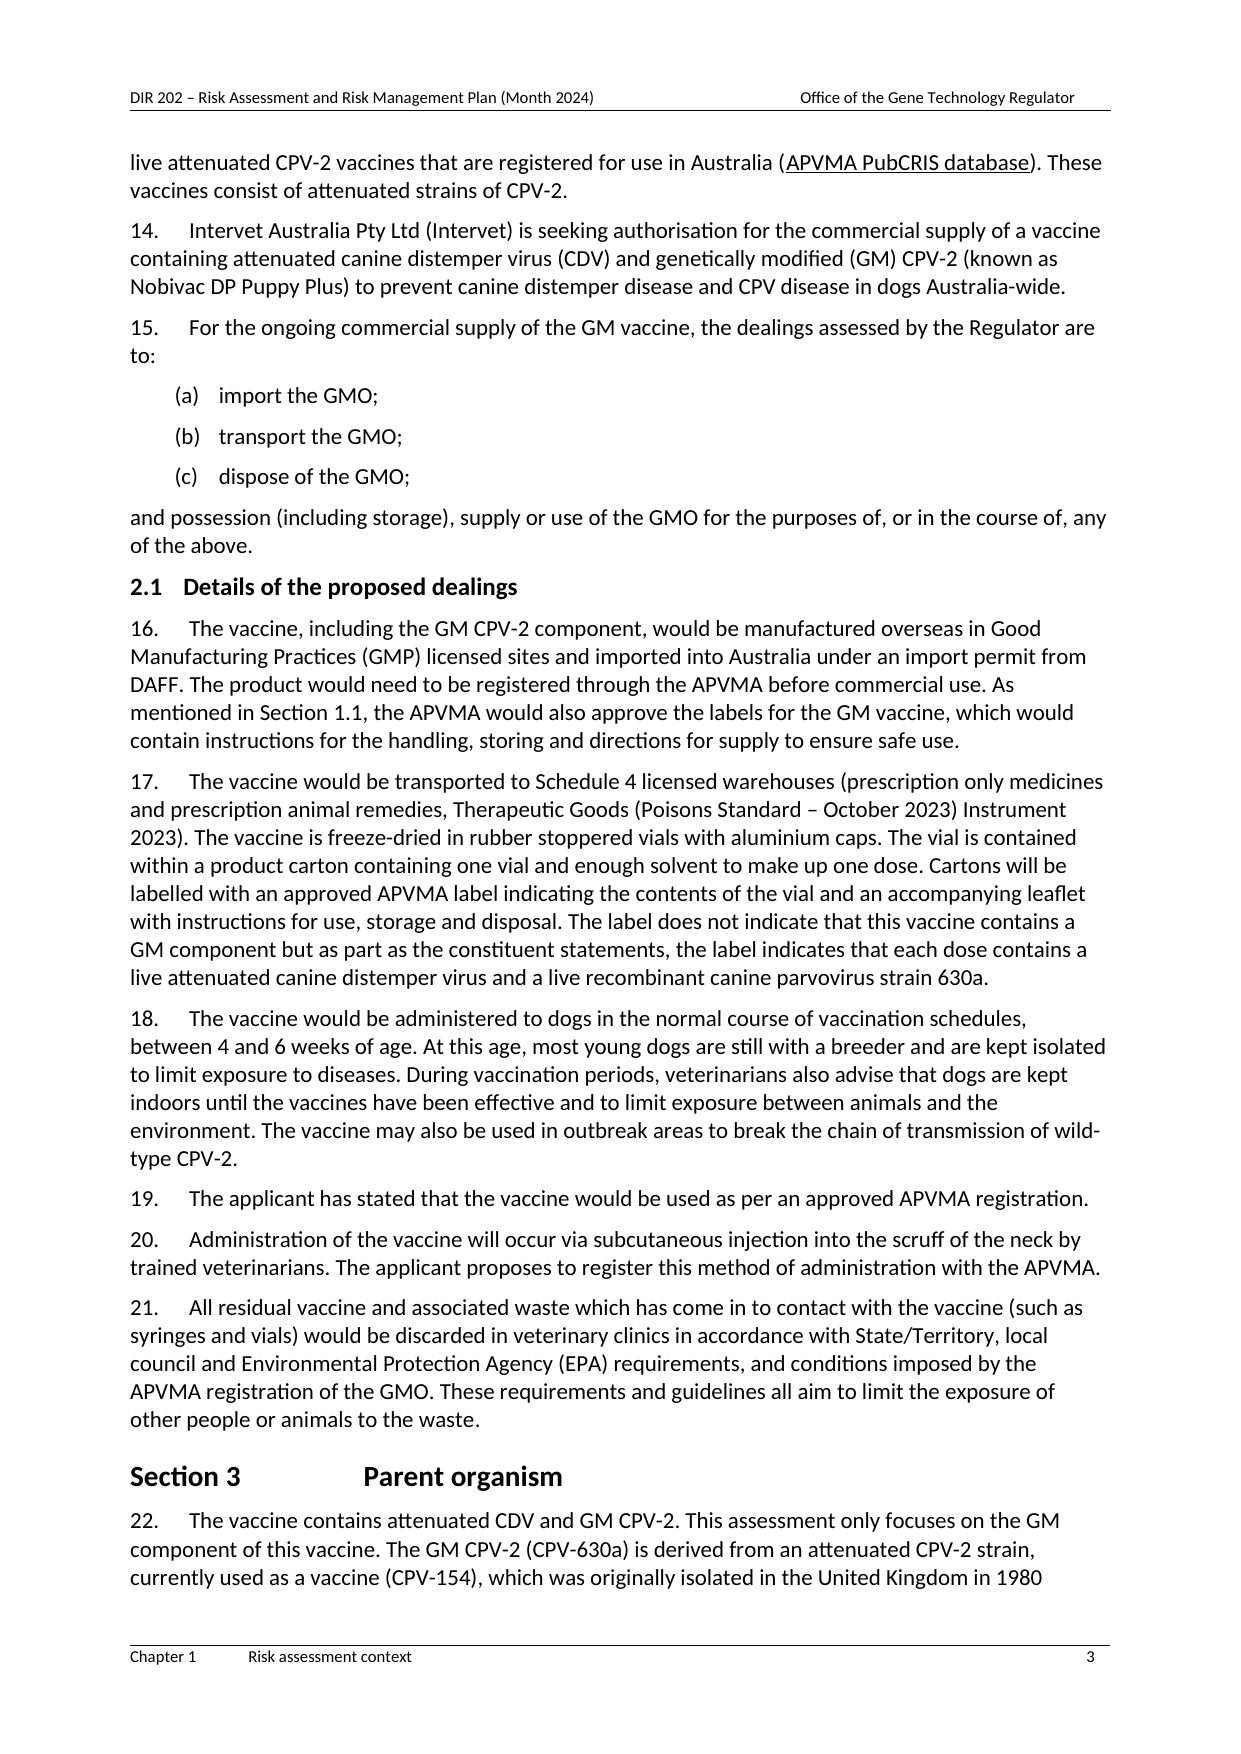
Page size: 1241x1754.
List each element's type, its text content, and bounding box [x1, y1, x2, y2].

text All residual vaccine and associated waste which has come in to contact with the vaccine (such as syringes and vials) would be discarded in veterinary clinics in accordance with State/Territory, local council and Environmental Protection Agency (EPA) requirements, and conditions imposed by the APVMA registration of the GMO. These requirements and guidelines all aim to limit the exposure of other people or animals to the waste. [130, 1293, 1110, 1433]
text For the ongoing commercial supply of the GM vaccine, the dealings assessed by the Regulator are to: [130, 313, 1110, 369]
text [130, 148, 1110, 204]
list import the GMO; [174, 381, 1110, 409]
text The vaccine would be administered to dogs in the normal course of vaccination schedules, between 4 and 6 weeks of age. At this age, most young dogs are still with a breeder and are kept isolated to limit exposure to diseases. During vaccination periods, veterinarians also advise that dogs are kept indoors until the vaccines have been effective and to limit exposure between animals and the environment. The vaccine may also be used in outbreak areas to break the chain of transmission of wild-type CPV-2. [130, 1004, 1110, 1172]
text and possession (including storage), supply or use of the GMO for the purposes of, or in the course of, any of the above. [130, 503, 1110, 559]
text Intervet Australia Pty Ltd (Intervet) is seeking authorisation for the commercial supply of a vaccine containing attenuated canine distemper virus (CDV) and genetically modified (GM) CPV-2 (known as Nobivac DP Puppy Plus) to prevent canine distemper disease and CPV disease in dogs Australia-wide. [130, 216, 1110, 300]
text The applicant has stated that the vaccine would be used as per an approved APVMA registration. [130, 1184, 1110, 1212]
text Parent organism [130, 1458, 1110, 1494]
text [130, 1507, 1110, 1591]
list dispose of the GMO; [174, 462, 1110, 490]
list transport the GMO; [174, 422, 1110, 450]
text Details of the proposed dealings [130, 571, 1110, 602]
text The vaccine would be transported to Schedule 4 licensed warehouses (prescription only medicines and prescription animal remedies, Therapeutic Goods (Poisons Standard – October 2023) Instrument 2023). The vaccine is freeze-dried in rubber stoppered vials with aluminium caps. The vial is contained within a product carton containing one vial and enough solvent to make up one dose. Cartons will be labelled with an approved APVMA label indicating the contents of the vial and an accompanying leaflet with instructions for use, storage and disposal. The label does not indicate that this vaccine contains a GM component but as part as the constituent statements, the label indicates that each dose contains a live attenuated canine distemper virus and a live recombinant canine parvovirus strain 630a. [130, 767, 1110, 991]
text Administration of the vaccine will occur via subcutaneous injection into the scruff of the neck by trained veterinarians. The applicant proposes to register this method of administration with the APVMA. [130, 1225, 1110, 1281]
text The vaccine, including the GM CPV-2 component, would be manufactured overseas in Good Manufacturing Practices (GMP) licensed sites and imported into Australia under an import permit from DAFF. The product would need to be registered through the APVMA before commercial use. As mentioned in Section 1.1, the APVMA would also approve the labels for the GM vaccine, which would contain instructions for the handling, storing and directions for supply to ensure safe use. [130, 614, 1110, 754]
